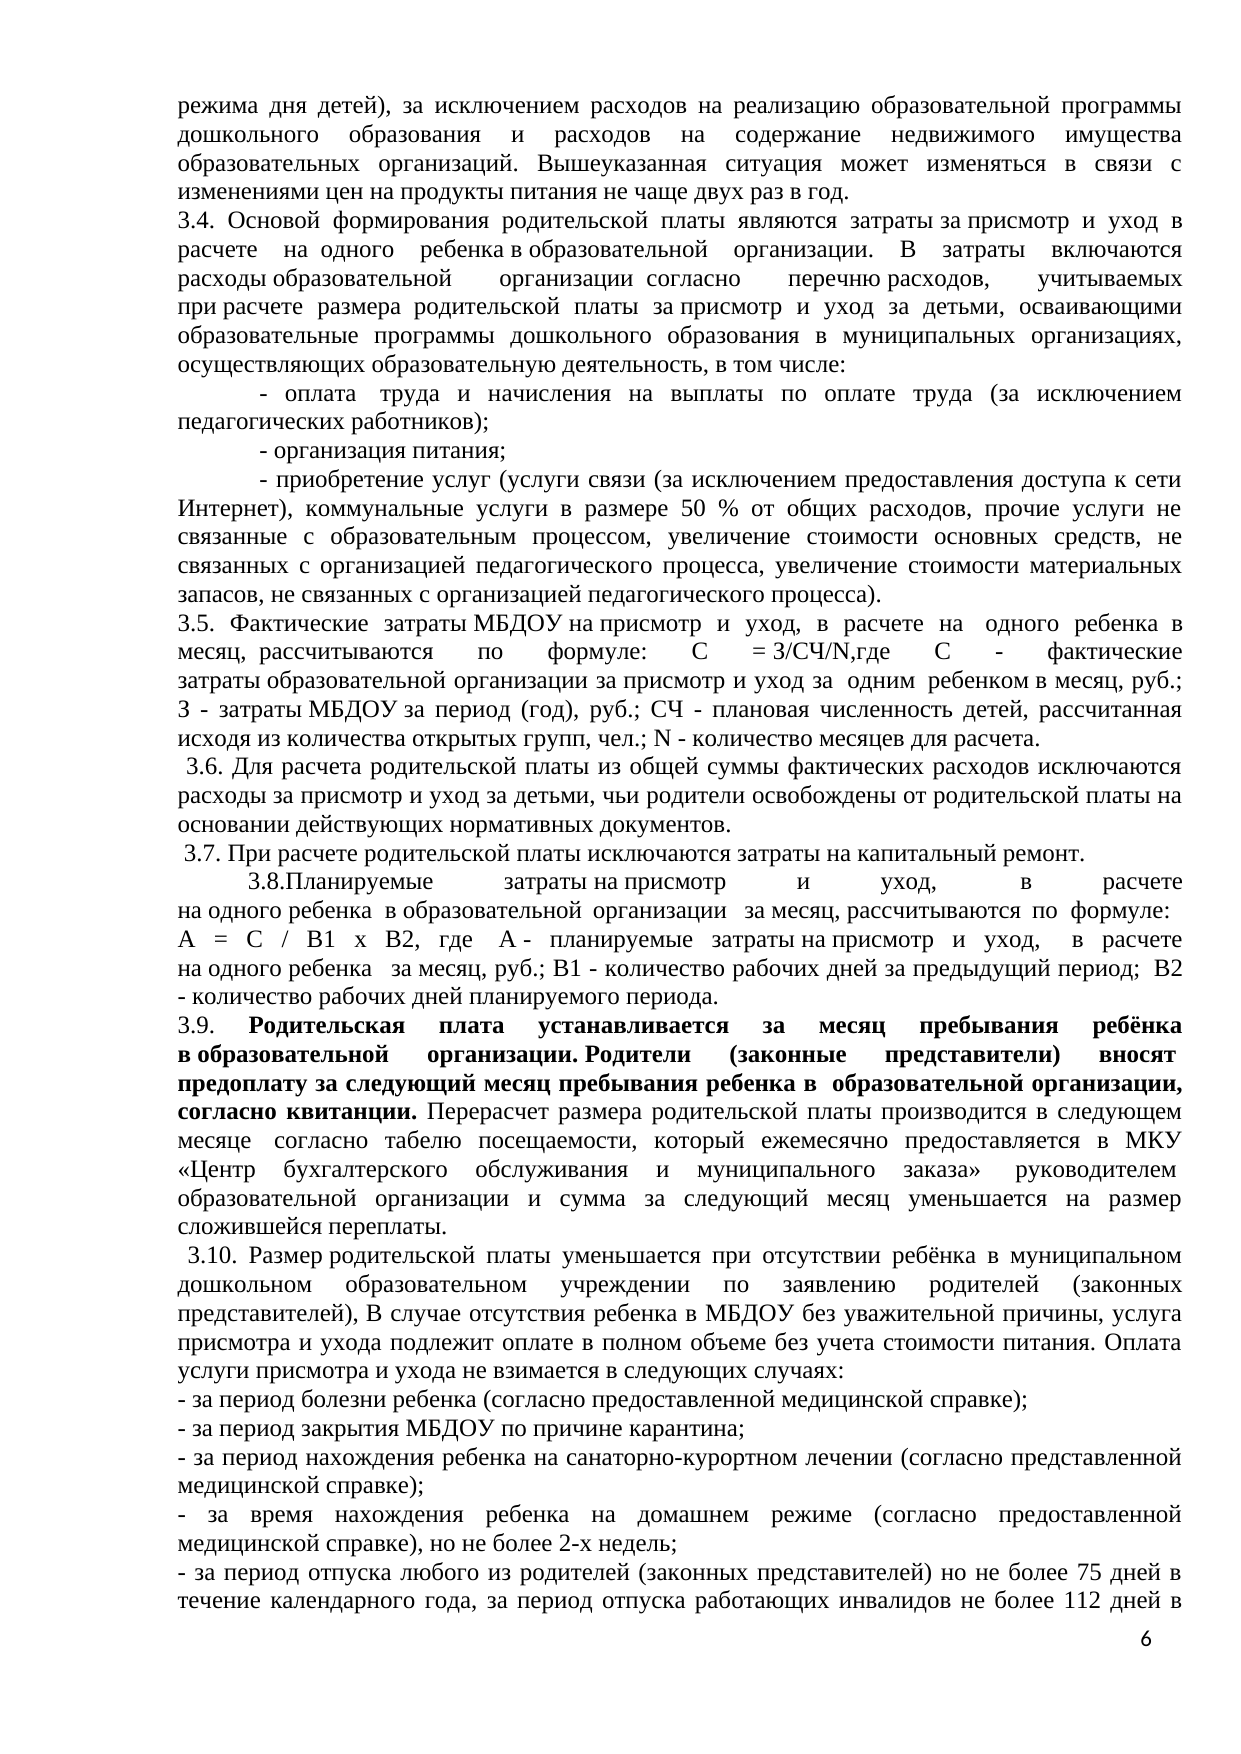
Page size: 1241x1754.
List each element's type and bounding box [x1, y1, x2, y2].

table_header [176, 89, 1184, 1616]
